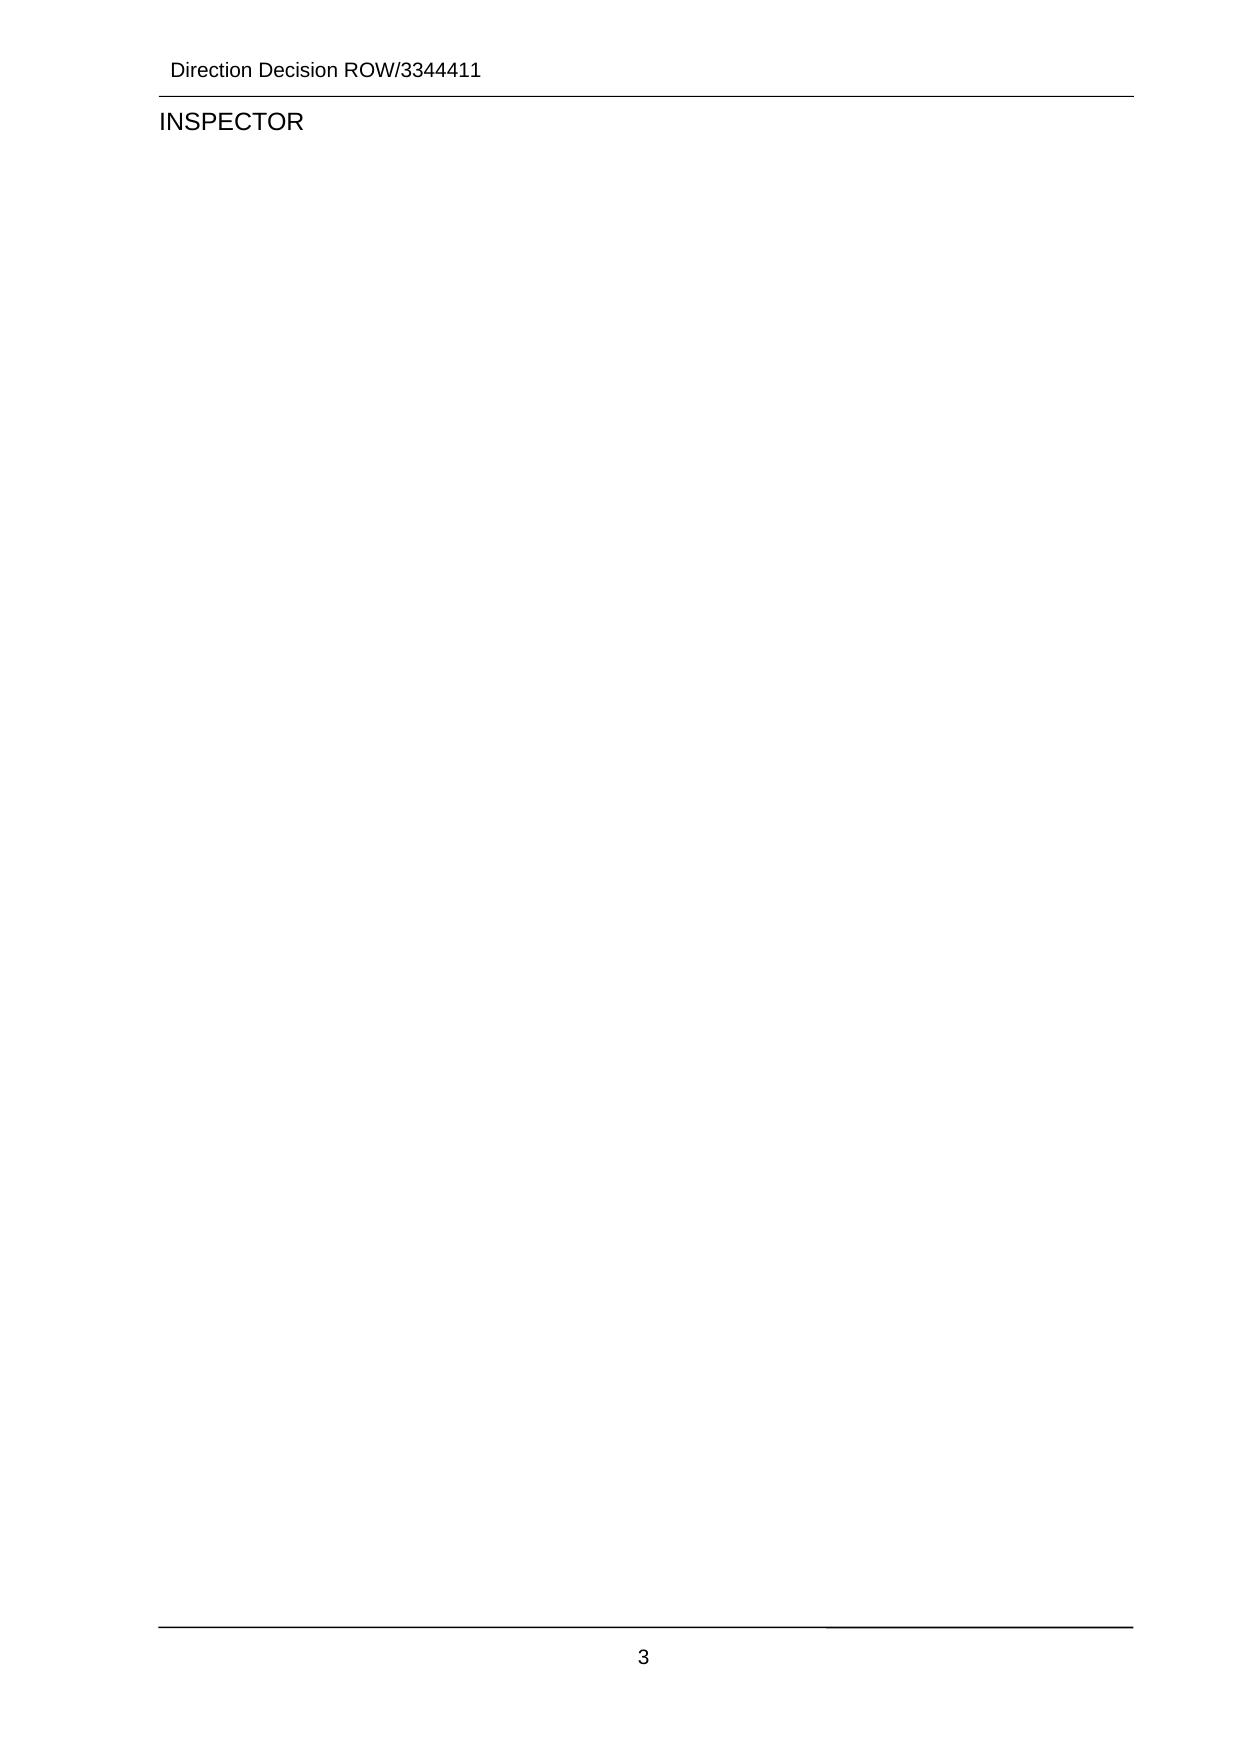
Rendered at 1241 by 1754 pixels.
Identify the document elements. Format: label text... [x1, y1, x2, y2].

list INSPECTOR [159, 107, 1128, 136]
